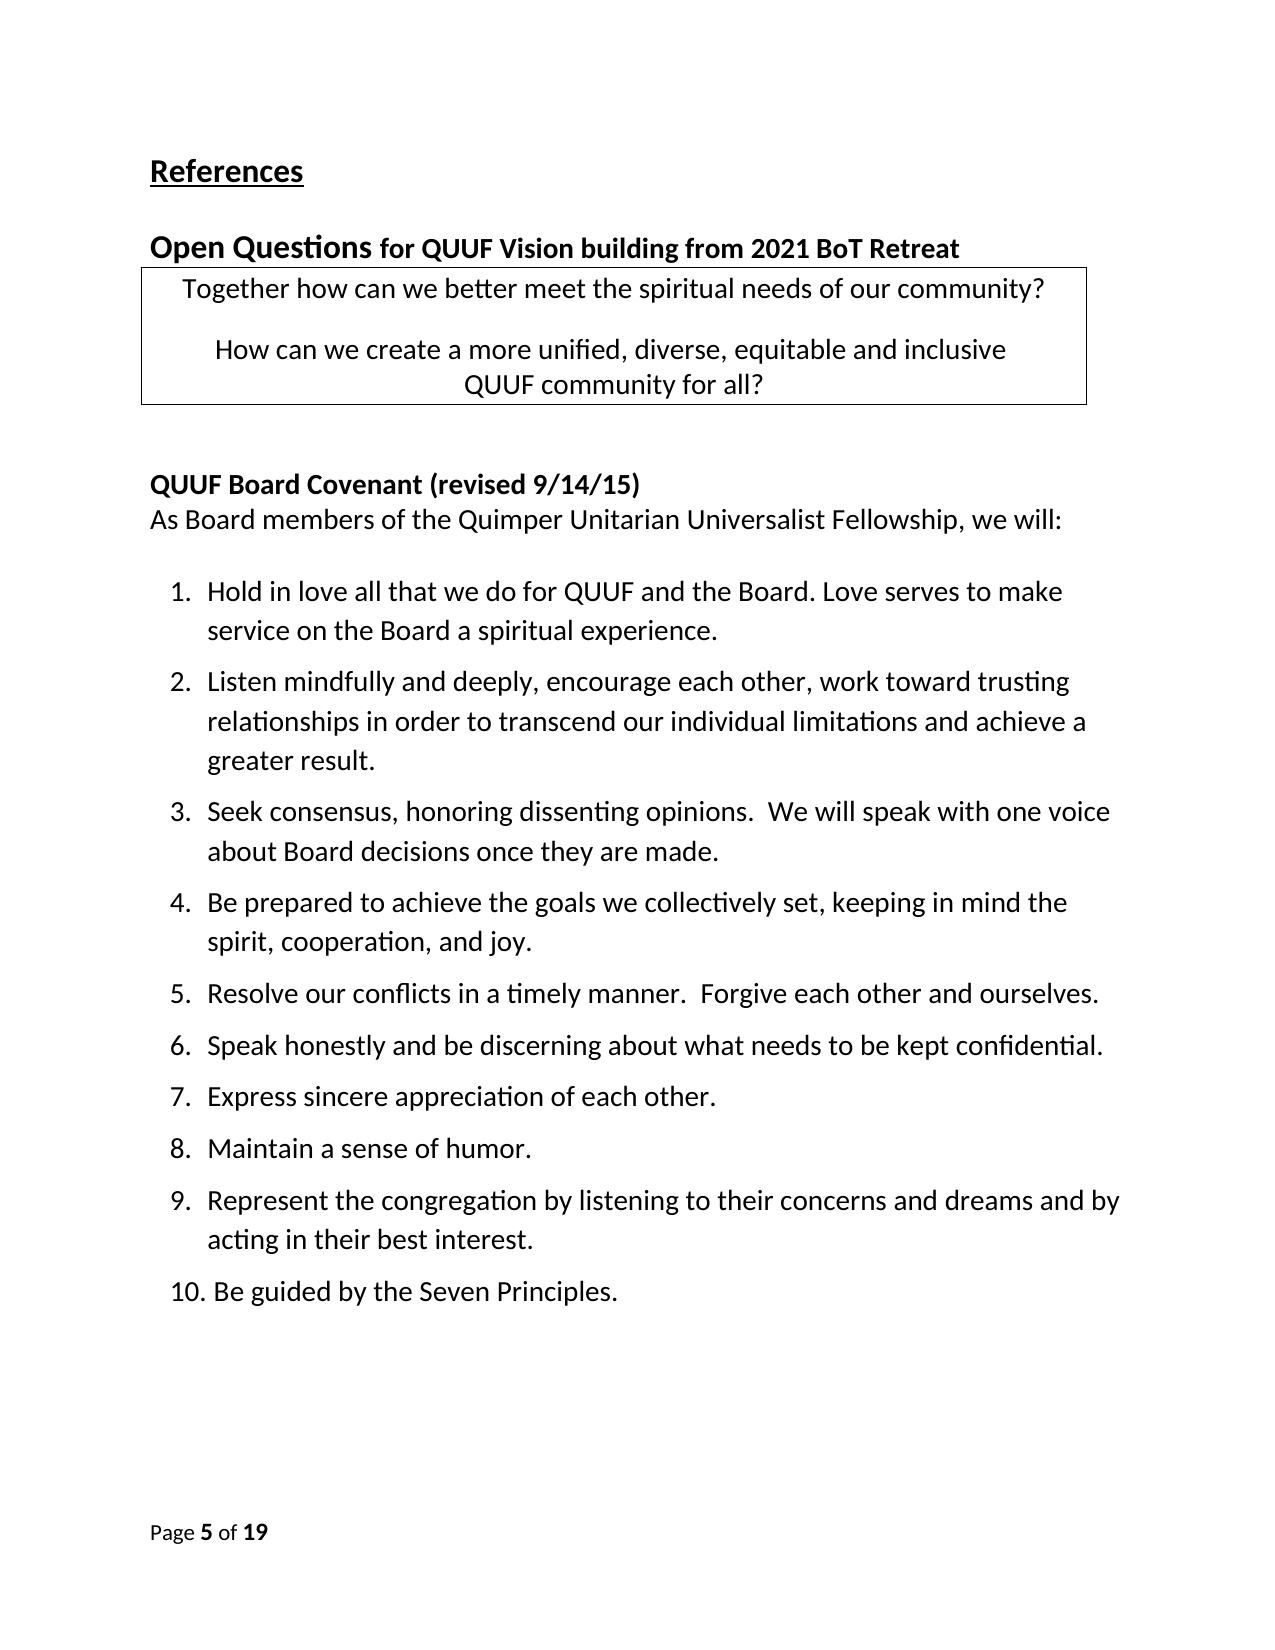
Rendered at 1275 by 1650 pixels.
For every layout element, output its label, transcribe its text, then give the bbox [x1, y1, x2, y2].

list Maintain a sense of humor. [169, 1130, 1125, 1166]
text References [150, 150, 1125, 191]
list Be prepared to achieve the goals we collectively set, keeping in mind the spirit, cooperation, and joy. [169, 884, 1125, 959]
text QUUF Board Covenant (revised 9/14/15) [150, 466, 1125, 501]
list Represent the congregation by listening to their concerns and dreams and by acting in their best interest. [169, 1182, 1125, 1257]
text Open Questions for QUUF Vision building from 2021 BoT Retreat [150, 226, 1125, 267]
list Listen mindfully and deeply, encourage each other, work toward trusting relationships in order to transcend our individual limitations and achieve a greater result. [169, 663, 1125, 777]
text Together how can we better meet the spiritual needs of our community? [142, 268, 1086, 306]
text How can we create a more unified, diverse, equitable and inclusive QUUF community for all? [142, 328, 1086, 404]
list Resolve our conflicts in a timely manner. Forgive each other and ourselves. [169, 975, 1125, 1011]
list Hold in love all that we do for QUUF and the Board. Love serves to make service on the Board a spiritual experience. [169, 573, 1125, 647]
list Speak honestly and be discerning about what needs to be kept confidential. [169, 1027, 1125, 1062]
list Be guided by the Seven Principles. [169, 1273, 1125, 1308]
list Seek consensus, honoring dissenting opinions. We will speak with one voice about Board decisions once they are made. [169, 793, 1125, 868]
list Express sincere appreciation of each other. [169, 1078, 1125, 1114]
text As Board members of the Quimper Unitarian Universalist Fellowship, we will: [150, 501, 1125, 537]
